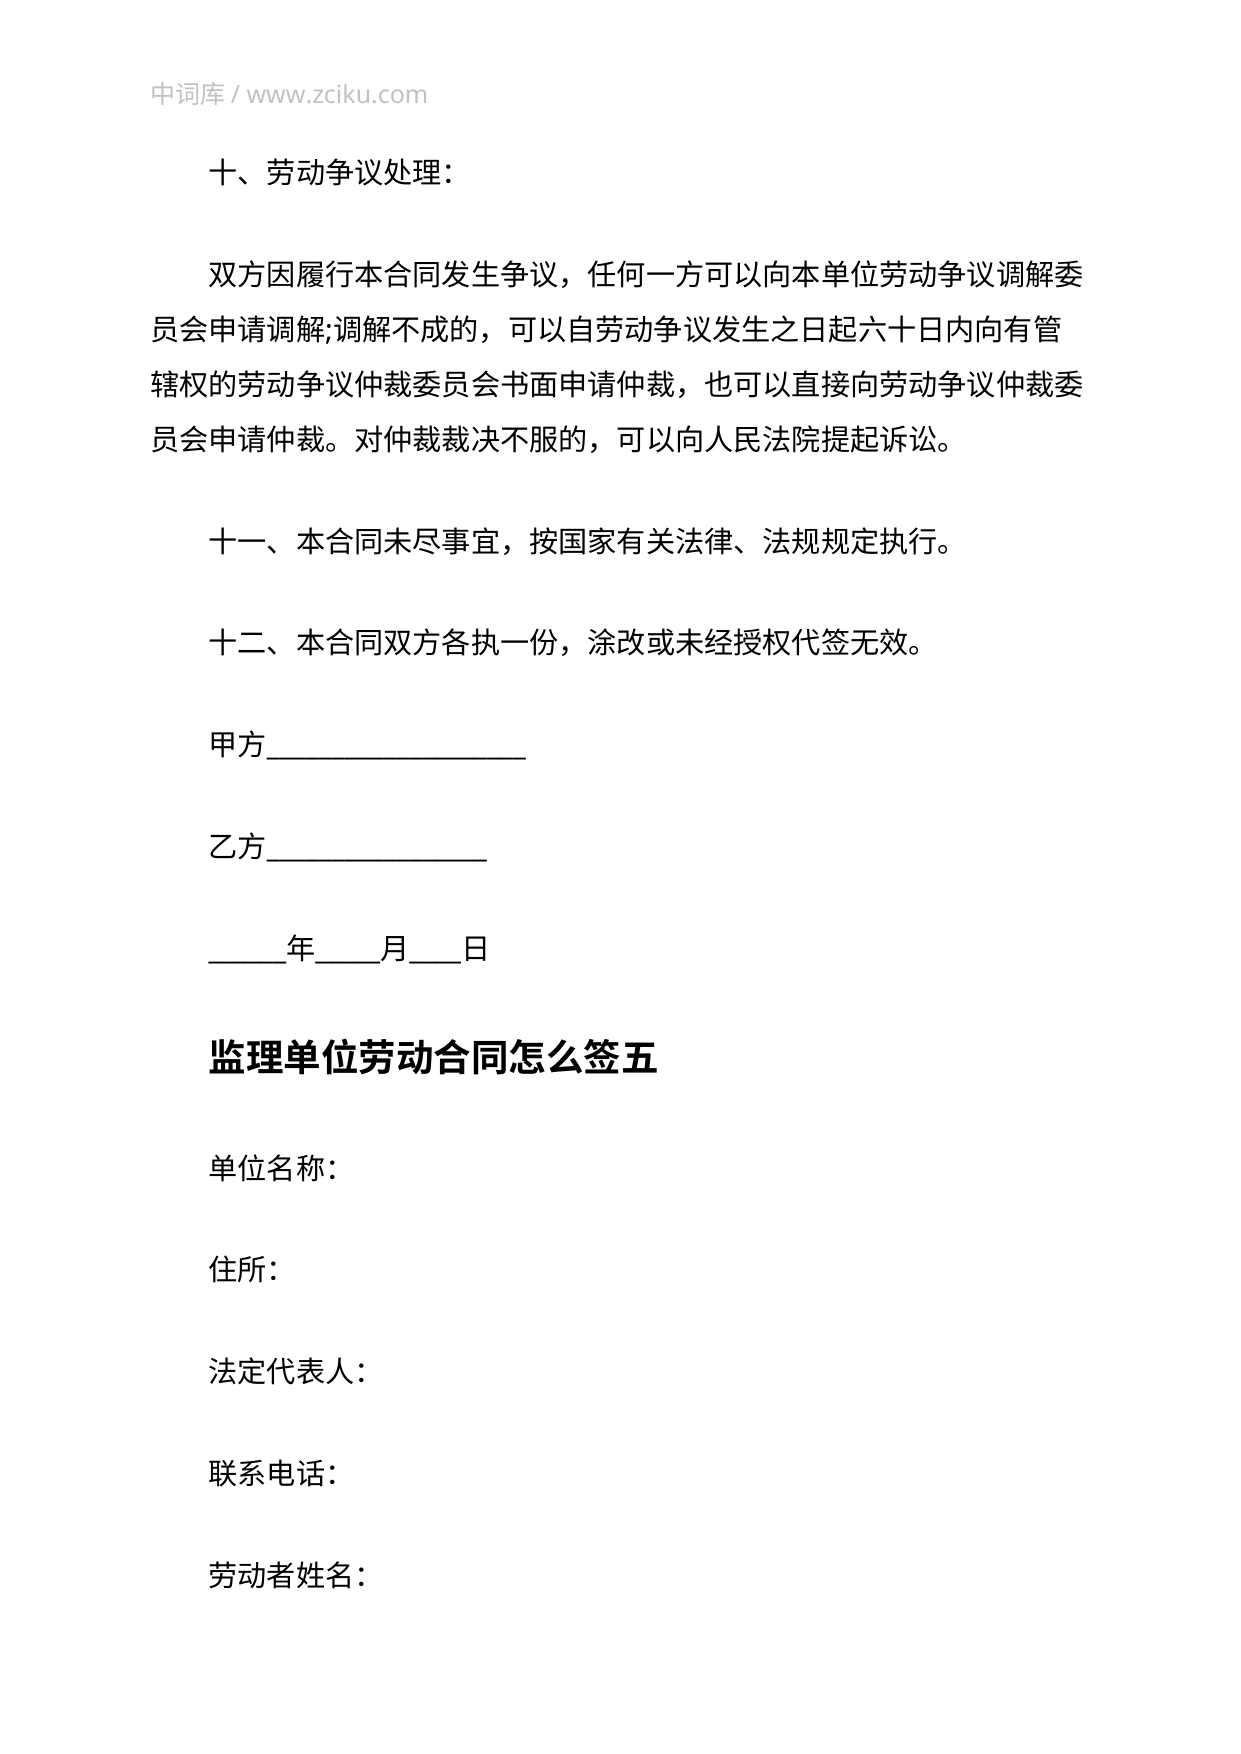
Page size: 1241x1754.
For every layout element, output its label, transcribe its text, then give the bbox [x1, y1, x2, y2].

text 甲方____________________ [150, 722, 1090, 764]
text 单位名称： [150, 1145, 1090, 1187]
text ______年_____月____日 [150, 926, 1090, 968]
text 监理单位劳动合同怎么签五 [150, 1028, 1090, 1082]
text 劳动者姓名： [150, 1552, 1090, 1594]
text 十、劳动争议处理： [150, 150, 1090, 192]
text 法定代表人： [150, 1349, 1090, 1391]
text 住所： [150, 1247, 1090, 1289]
text 十二、本合同双方各执一份，涂改或未经授权代签无效。 [150, 620, 1090, 662]
text 双方因履行本合同发生争议，任何一方可以向本单位劳动争议调解委员会申请调解;调解不成的，可以自劳动争议发生之日起六十日内向有管辖权的劳动争议仲裁委员会书面申请仲裁，也可以直接向劳动争议仲裁委员会申请仲裁。对仲裁裁决不服的，可以向人民法院提起诉讼。 [150, 252, 1090, 459]
text 联系电话： [150, 1451, 1090, 1493]
text 十一、本合同未尽事宜，按国家有关法律、法规规定执行。 [150, 518, 1090, 561]
text 乙方_________________ [150, 824, 1090, 866]
